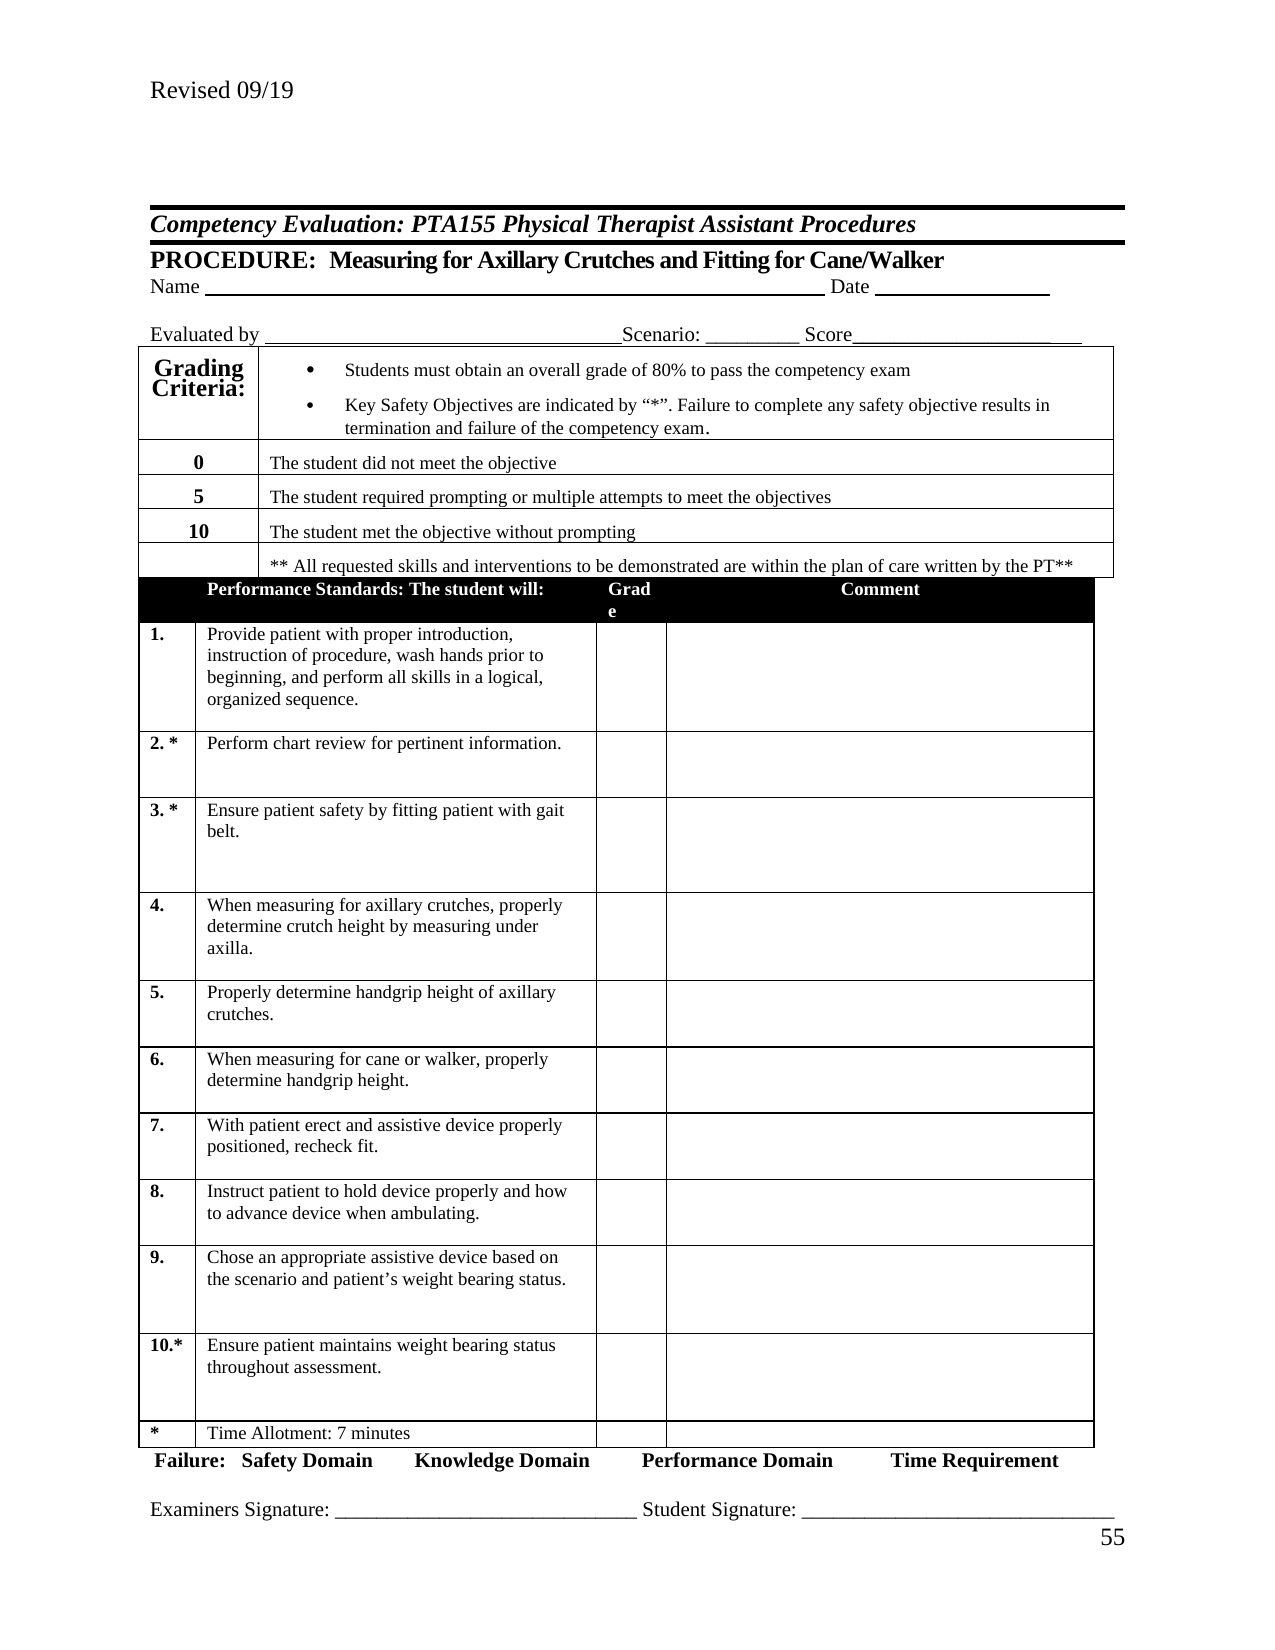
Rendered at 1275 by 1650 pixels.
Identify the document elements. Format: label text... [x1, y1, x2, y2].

table_cell [667, 1114, 1093, 1178]
table_cell 5. [140, 981, 195, 1046]
table_cell When measuring for cane or walker, properly determine handgrip height. [196, 1048, 596, 1112]
table_cell Comment [667, 578, 1093, 621]
table_cell 8. [140, 1180, 195, 1245]
table_cell The student met the objective without prompting [259, 509, 1113, 542]
table_cell 6. [140, 1048, 195, 1112]
table_cell [597, 893, 666, 980]
table_cell [597, 1114, 666, 1178]
table_cell * [140, 1422, 195, 1447]
table_cell The student required prompting or multiple attempts to meet the objectives [259, 475, 1113, 508]
table_cell With patient erect and assistive device properly positioned, recheck fit. [196, 1114, 596, 1178]
table_cell Instruct patient to hold device properly and how to advance device when ambulating. [196, 1180, 596, 1245]
table_cell 4. [140, 893, 195, 980]
table_cell 7. [140, 1114, 195, 1178]
table_cell Performance Standards: The student will: [196, 578, 596, 621]
table_cell When measuring for axillary crutches, properly determine crutch height by measuring under axilla. [196, 893, 596, 980]
table_cell ** All requested skills and interventions to be demonstrated are within the plan of care written by the PT** [259, 543, 1113, 577]
table_cell [667, 1180, 1093, 1245]
table_cell [597, 1334, 666, 1420]
table_cell [667, 981, 1093, 1046]
table_cell [140, 578, 195, 621]
table_cell [667, 732, 1093, 797]
table_cell [667, 1246, 1093, 1332]
table_cell [667, 798, 1093, 892]
table_cell Chose an appropriate assistive device based on the scenario and patient’s weight bearing status. [196, 1246, 596, 1332]
text Name Date [150, 274, 1125, 298]
text Failure: ⁯ Safety Domain ⁯ Knowledge Domain ⁯ Performance Domain ⁯ Time Requirement Examiners Signature: _____________________________ Student Signature: ______________________________ [150, 1448, 1125, 1521]
table_cell 10.* [140, 1334, 195, 1420]
table_cell [597, 732, 666, 797]
table_cell 5 [139, 475, 258, 508]
table_cell [667, 1048, 1093, 1112]
text Competency Evaluation: PTA155 Physical Therapist Assistant Procedures [150, 210, 1125, 240]
table_cell Properly determine handgrip height of axillary crutches. [196, 981, 596, 1046]
table_cell [597, 798, 666, 892]
table_cell 10 [139, 509, 258, 542]
table_cell The student did not meet the objective [259, 440, 1113, 473]
table_cell [597, 1048, 666, 1112]
table_cell Ensure patient safety by fitting patient with gait belt. [196, 798, 596, 892]
table_cell Ensure patient maintains weight bearing status throughout assessment. [196, 1334, 596, 1420]
table_cell [597, 1422, 666, 1447]
table_cell [667, 1422, 1093, 1447]
table_cell [597, 981, 666, 1046]
table_cell [597, 1246, 666, 1332]
table_cell 9. [140, 1246, 195, 1332]
table_cell 2. * [140, 732, 195, 797]
text Evaluated by Scenario: _________ Score___________________ [150, 322, 1125, 346]
table_cell Time Allotment: 7 minutes [196, 1422, 596, 1447]
table_header Students must obtain an overall grade of 80% to pass the competency exam Key Safety Objectives are indicated by “*”. Failure to complete any safety objective results in termination and failure of the competency exam. [259, 347, 1113, 439]
table_cell Perform chart review for pertinent information. [196, 732, 596, 797]
table_cell [597, 1180, 666, 1245]
text PROCEDURE: Measuring for Axillary Crutches and Fitting for Cane/Walker [150, 245, 1125, 274]
table_cell [667, 623, 1093, 731]
table_cell [667, 893, 1093, 980]
table_cell [667, 1334, 1093, 1420]
table_cell [597, 623, 666, 731]
table_cell Grade [597, 578, 666, 621]
table_cell [139, 543, 258, 577]
table_cell 0 [139, 440, 258, 473]
table_cell 3. * [140, 798, 195, 892]
table_cell Provide patient with proper introduction, instruction of procedure, wash hands prior to beginning, and perform all skills in a logical, organized sequence. [196, 623, 596, 731]
table_header Grading Criteria: [139, 347, 258, 439]
table_cell 1. [140, 623, 195, 731]
